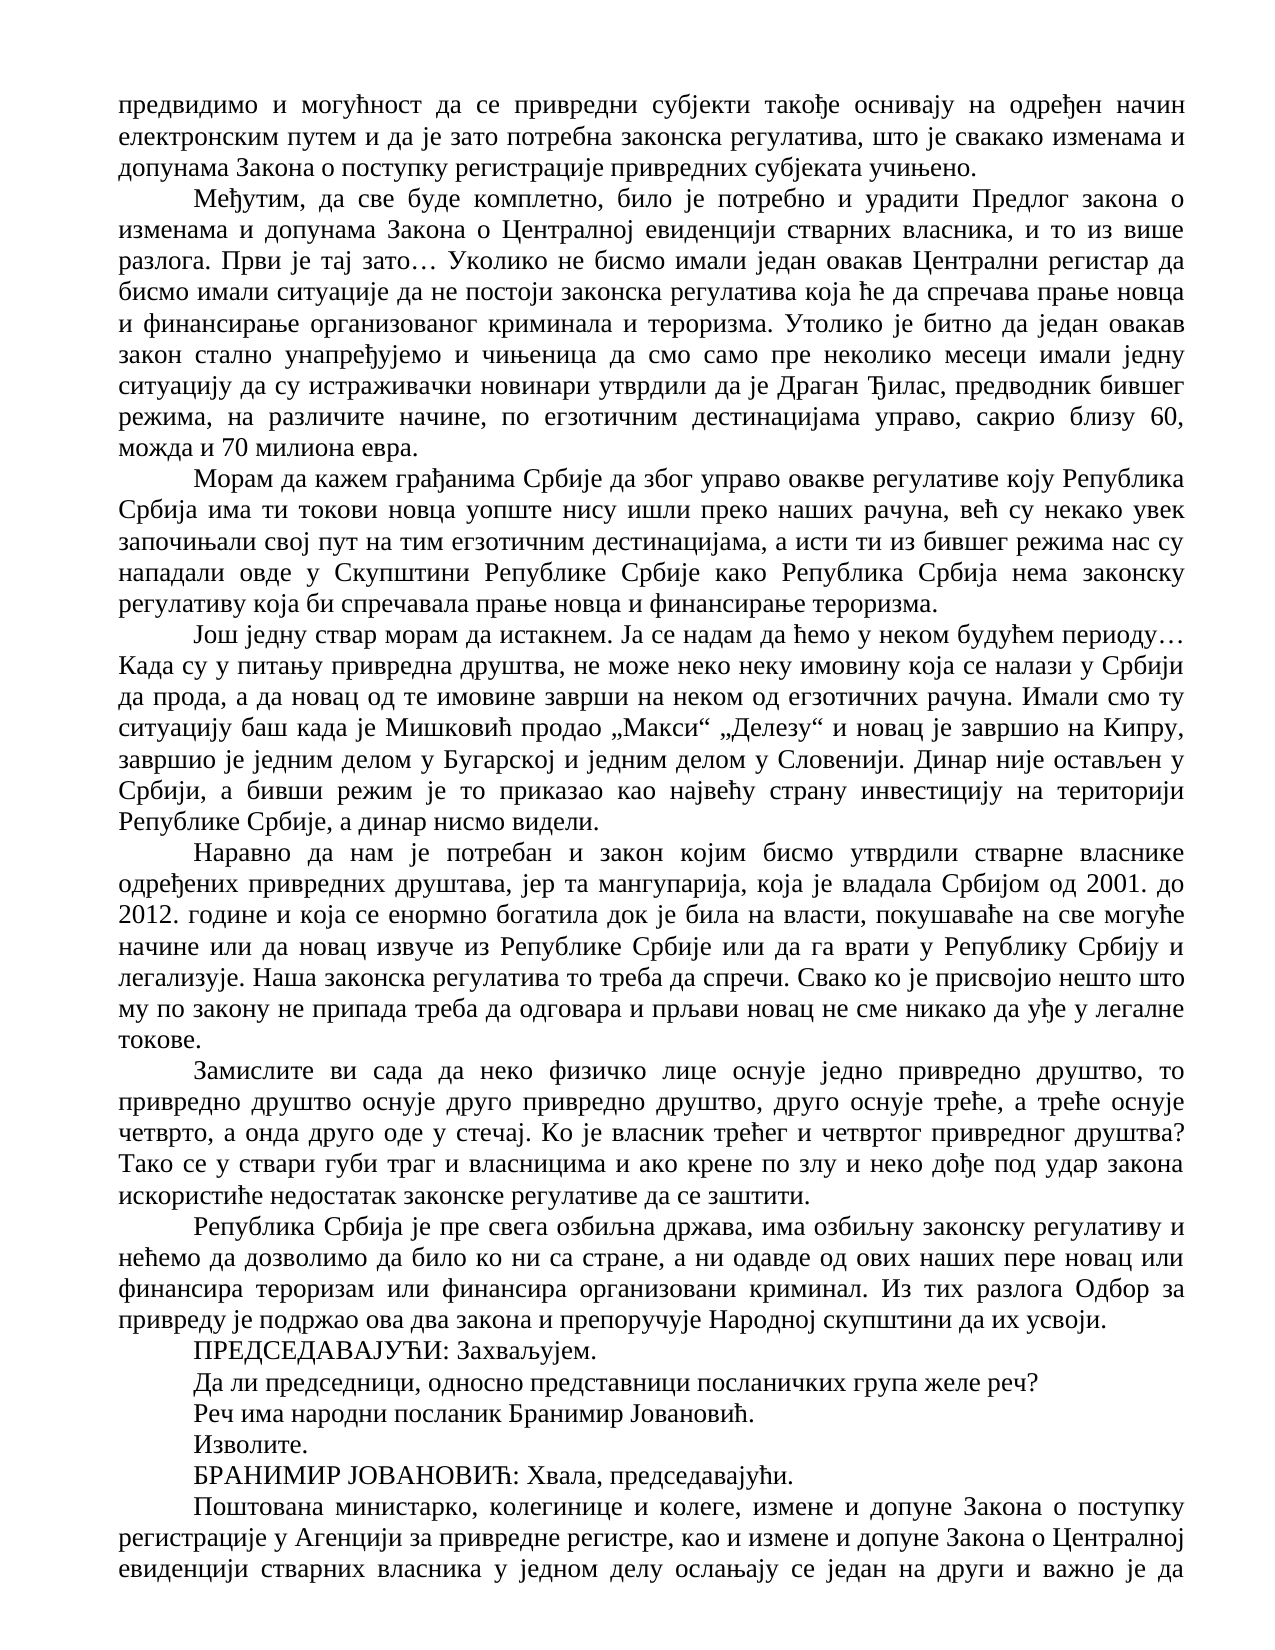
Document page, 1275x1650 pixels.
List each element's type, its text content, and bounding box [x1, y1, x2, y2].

text Да ли председници, односно представници посланичких група желе реч? [118, 1366, 1186, 1397]
text Замислите ви сада да неко физичко лице оснује једно привредно друштво, то привредно друштво оснује друго привредно друштво, друго оснује треће, а треће оснује четврто, а онда друго оде у стечај. Ко је власник трећег и четвртог привредног друштва? Тако се у ствари губи траг и власницима и ако крене по злу и неко дође под удар закона искористиће недостатак законске регулативе да се заштити. [118, 1054, 1186, 1210]
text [118, 1490, 1186, 1584]
text Наравно да нам је потребан и закон којим бисмо утврдили стварне власнике одређених привредних друштава, јер та мангупарија, која је владала Србијом од 2001. до 2012. године и која се енормно богатила док је била на власти, покушаваће на све могуће начине или да новац извуче из Републике Србије или да га врати у Републику Србију и легализује. Наша законска регулатива то треба да спречи. Свако ко је присвојио нешто што му по закону не припада треба да одговара и прљави новац не сме никако да уђе у легалне токове. [118, 836, 1186, 1054]
text Морам да кажем грађанима Србије да због управо овакве регулативе коју Република Србија има ти токови новца уопште нису ишли преко наших рачуна, већ су некако увек започињали свој пут на тим егзотичним дестинацијама, а исти ти из бившег режима нас су нападали овде у Скупштини Републике Србије како Република Србија нема законску регулативу која би спречавала прање новца и финансирање тероризма. [118, 462, 1186, 618]
text Међутим, да све буде комплетно, било је потребно и урадити Предлог закона о изменама и допунама Закона о Централној евиденцији стварних власника, и то из више разлога. Први је тај зато… Уколико не бисмо имали један овакав Централни регистар да бисмо имали ситуације да не постоји законска регулатива која ће да спречава прање новца и финансирање организованог криминала и тероризма. Утолико је битно да један овакав закон стално унапређујемо и чињеница да смо само пре неколико месеци имали једну ситуацију да су истраживачки новинари утврдили да је Драган Ђилас, предводник бившег режима, на различите начине, по егзотичним дестинацијама управо, сакрио близу 60, можда и 70 милиона евра. [118, 182, 1186, 462]
text ПРЕДСЕДАВАЈУЋИ: Захваљујем. [118, 1334, 1186, 1366]
text Још једну ствар морам да истакнем. Ја се надам да ћемо у неком будућем периоду… Када су у питању привредна друштва, не може неко неку имовину која се налази у Србији да прода, а да новац од те имовине заврши на неком од егзотичних рачуна. Имали смо ту ситуацију баш када је Мишковић продао „Макси“ „Делезу“ и новац је завршио на Кипру, завршио је једним делом у Бугарској и једним делом у Словенији. Динар није остављен у Србији, а бивши режим је то приказао као највећу страну инвестицију на територији Републике Србије, а динар нисмо видели. [118, 618, 1186, 836]
text Република Србија је пре свега озбиљна држава, има озбиљну законску регулативу и нећемо да дозволимо да било ко ни са стране, а ни одавде од ових наших пере новац или финансира тероризам или финансира организовани криминал. Из тих разлога Одбор за привреду је подржао ова два закона и препоручује Народној скупштини да их усвоји. [118, 1210, 1186, 1334]
text Реч има народни посланик Бранимир Јовановић. [118, 1397, 1186, 1428]
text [118, 89, 1186, 182]
text БРАНИМИР ЈОВАНОВИЋ: Хвала, председавајући. [118, 1459, 1186, 1490]
text Изволите. [118, 1428, 1186, 1459]
